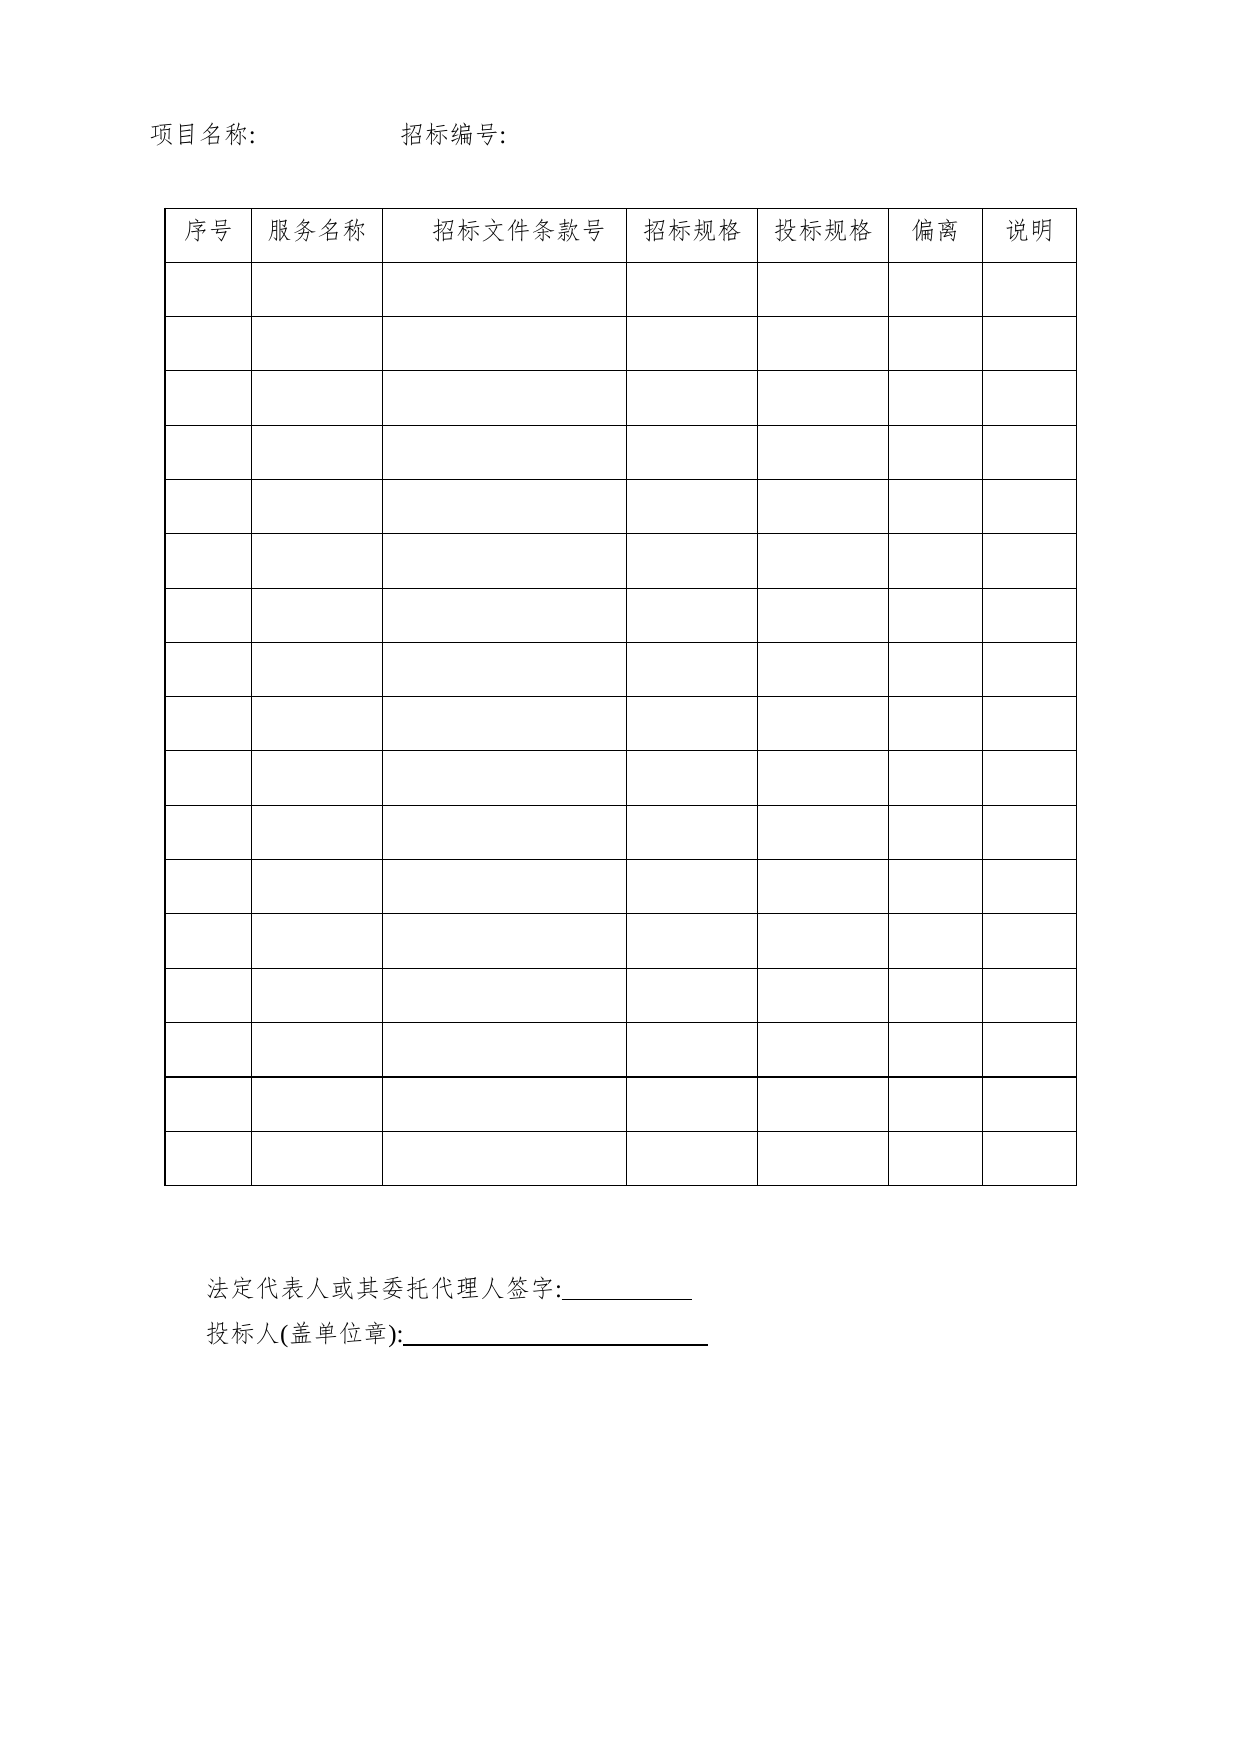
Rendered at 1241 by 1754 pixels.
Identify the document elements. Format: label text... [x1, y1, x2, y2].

table_cell [889, 806, 982, 859]
table_cell [983, 1023, 1076, 1076]
table_cell [383, 751, 626, 805]
table_cell [383, 806, 626, 859]
table_cell [383, 371, 626, 425]
table_cell [627, 480, 757, 533]
table_cell [983, 751, 1076, 805]
table_cell [252, 1078, 382, 1131]
table_cell [758, 426, 888, 479]
table_cell [627, 969, 757, 1022]
table_cell [252, 751, 382, 805]
table_cell [758, 806, 888, 859]
table_cell [889, 1078, 982, 1131]
table_cell [252, 643, 382, 696]
table_cell [889, 860, 982, 913]
table_cell [166, 914, 251, 968]
table_cell [627, 914, 757, 968]
table_cell [889, 534, 982, 587]
table_cell [383, 317, 626, 370]
table_cell [889, 1132, 982, 1185]
table_cell [252, 317, 382, 370]
table_cell [166, 969, 251, 1022]
table_cell [166, 534, 251, 587]
text 法定代表人或其委托代理人签字: [205, 1272, 1093, 1303]
table_cell [758, 697, 888, 750]
table_cell [252, 1023, 382, 1076]
table_cell [252, 1132, 382, 1185]
table_cell [983, 263, 1076, 316]
table_cell [983, 1132, 1076, 1185]
table_header 说明 [983, 209, 1076, 262]
table_cell [166, 697, 251, 750]
table_cell [758, 914, 888, 968]
table_cell [889, 317, 982, 370]
table_cell [983, 480, 1076, 533]
table_cell [758, 1023, 888, 1076]
table_cell [252, 860, 382, 913]
table_cell [166, 1023, 251, 1076]
table_cell [252, 806, 382, 859]
table_cell [166, 589, 251, 642]
table_cell [252, 914, 382, 968]
text 项目名称: 招标编号: [148, 119, 1093, 149]
table_header 投标规格 [758, 209, 888, 262]
table_cell [252, 589, 382, 642]
table_cell [983, 697, 1076, 750]
table_cell [983, 806, 1076, 859]
table_cell [889, 697, 982, 750]
table_cell [383, 1023, 626, 1076]
table_cell [627, 860, 757, 913]
table_cell [383, 643, 626, 696]
table_cell [889, 426, 982, 479]
table_cell [758, 860, 888, 913]
table_cell [983, 534, 1076, 587]
table_cell [252, 534, 382, 587]
table_cell [627, 589, 757, 642]
table_cell [383, 860, 626, 913]
table_cell [383, 263, 626, 316]
table_cell [758, 371, 888, 425]
table_cell [166, 317, 251, 370]
table_cell [627, 371, 757, 425]
table_cell [166, 1078, 251, 1131]
table_cell [758, 534, 888, 587]
table_cell [889, 1023, 982, 1076]
table_cell [627, 1078, 757, 1131]
table_cell [383, 426, 626, 479]
table_cell [252, 371, 382, 425]
table_cell [166, 371, 251, 425]
table_cell [166, 860, 251, 913]
table_cell [383, 534, 626, 587]
table_cell [983, 317, 1076, 370]
table_cell [889, 371, 982, 425]
table_cell [627, 534, 757, 587]
text 投标人(盖单位章): [205, 1318, 1093, 1348]
table_cell [383, 480, 626, 533]
table_cell [889, 480, 982, 533]
table_cell [627, 806, 757, 859]
table_cell [252, 697, 382, 750]
table_cell [166, 480, 251, 533]
table_cell [383, 914, 626, 968]
table_cell [627, 426, 757, 479]
table_cell [627, 317, 757, 370]
table_cell [383, 1132, 626, 1185]
table_cell [889, 589, 982, 642]
table_cell [627, 1132, 757, 1185]
table_cell [758, 643, 888, 696]
table_cell [983, 371, 1076, 425]
table_cell [983, 426, 1076, 479]
table_cell [383, 697, 626, 750]
table_cell [166, 751, 251, 805]
table_cell [758, 969, 888, 1022]
table_cell [983, 860, 1076, 913]
table_cell [889, 643, 982, 696]
table_cell [889, 914, 982, 968]
table_cell [627, 263, 757, 316]
table_cell [758, 317, 888, 370]
table_cell [166, 426, 251, 479]
table_cell [252, 480, 382, 533]
table_cell [758, 751, 888, 805]
table_cell [983, 914, 1076, 968]
table_header 偏离 [889, 209, 982, 262]
table_cell [166, 806, 251, 859]
table_cell [758, 589, 888, 642]
table_cell [166, 263, 251, 316]
table_header 序号 [166, 209, 251, 262]
table_cell [252, 263, 382, 316]
table_cell [166, 643, 251, 696]
table_cell [758, 1132, 888, 1185]
table_cell [383, 589, 626, 642]
table_cell [889, 969, 982, 1022]
table_cell [758, 1078, 888, 1131]
table_cell [983, 1078, 1076, 1131]
table_cell [889, 751, 982, 805]
table_cell [252, 969, 382, 1022]
table_cell [983, 589, 1076, 642]
table_cell [383, 1078, 626, 1131]
table_header 招标文件条款号 [383, 209, 626, 262]
table_header 招标规格 [627, 209, 757, 262]
table_cell [627, 697, 757, 750]
table_cell [383, 969, 626, 1022]
table_cell [627, 1023, 757, 1076]
table_cell [983, 969, 1076, 1022]
table_cell [627, 643, 757, 696]
table_cell [627, 751, 757, 805]
table_cell [889, 263, 982, 316]
table_cell [252, 426, 382, 479]
table_header 服务名称 [252, 209, 382, 262]
table_cell [758, 263, 888, 316]
table_cell [758, 480, 888, 533]
table_cell [983, 643, 1076, 696]
table_cell [166, 1132, 251, 1185]
